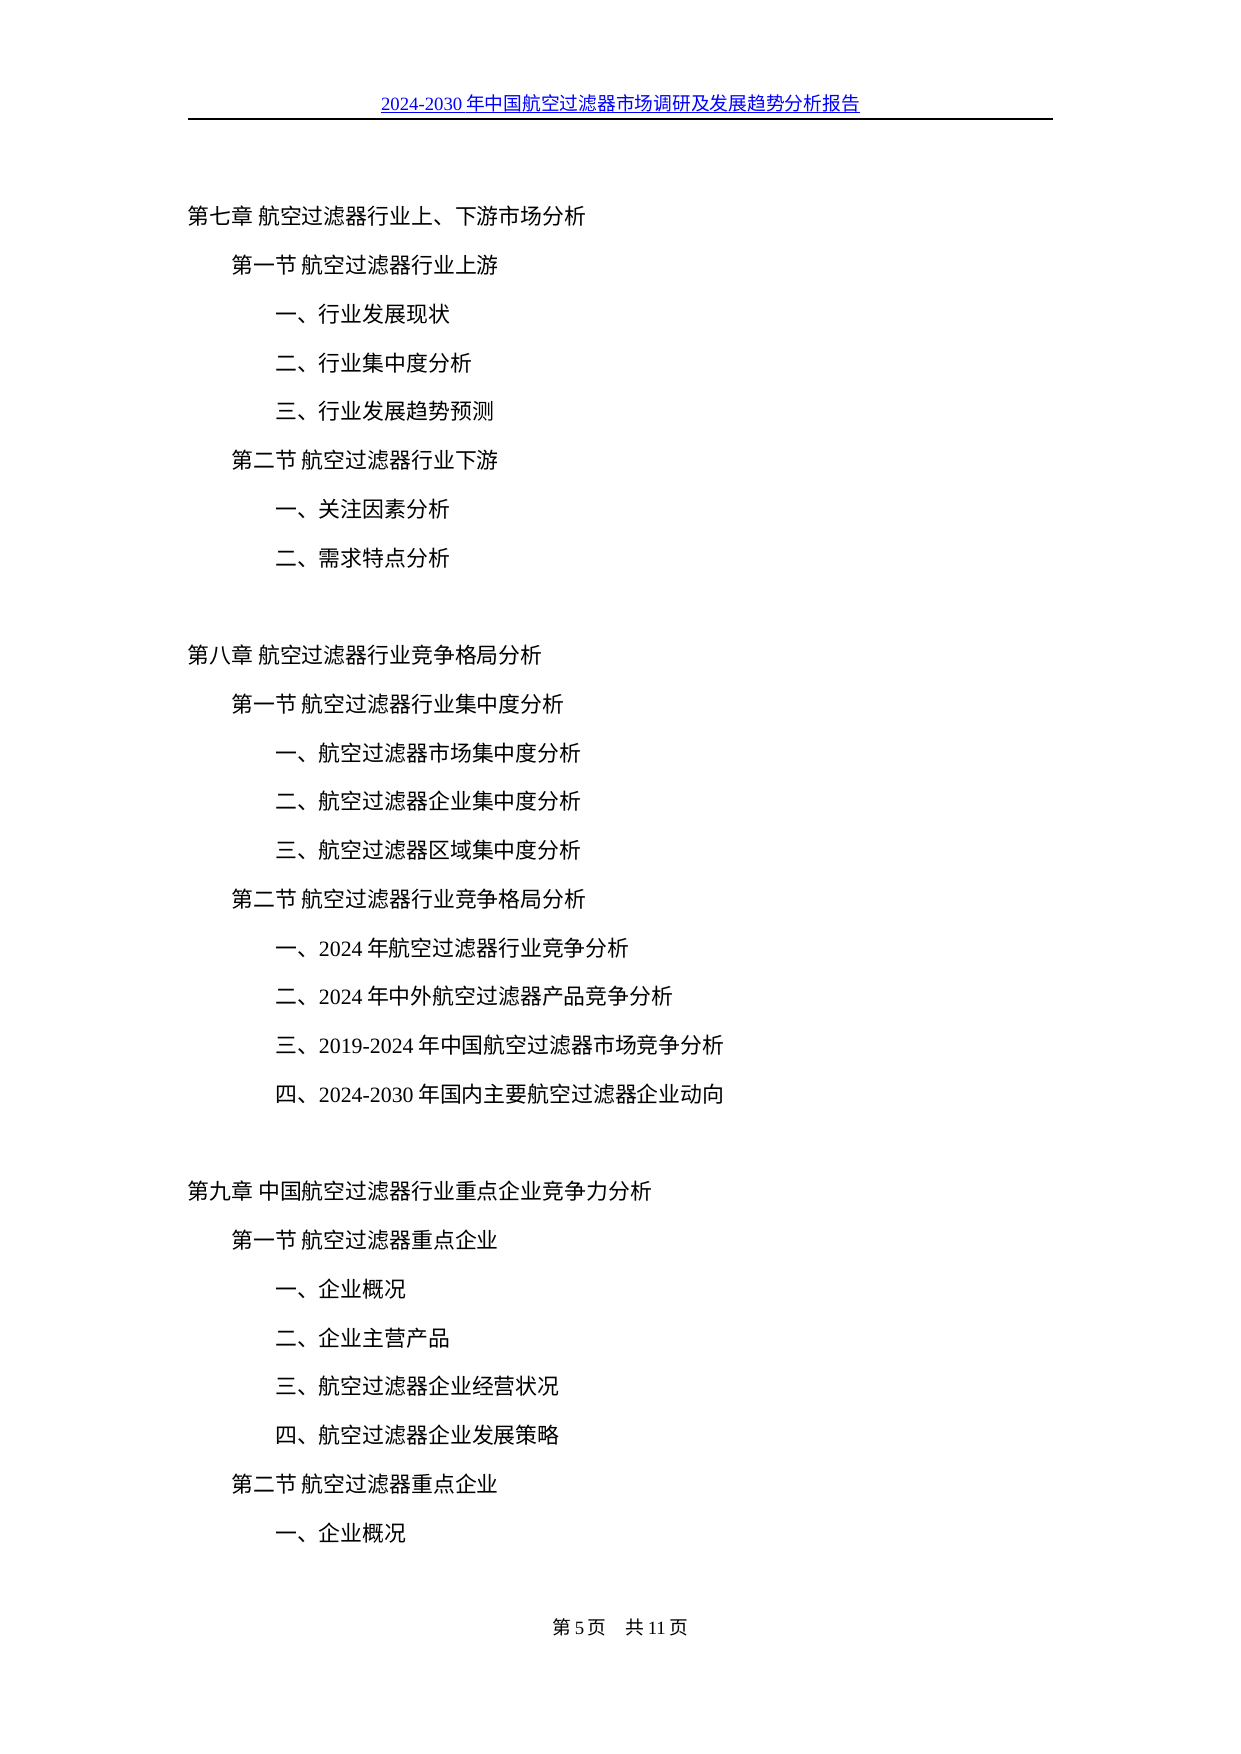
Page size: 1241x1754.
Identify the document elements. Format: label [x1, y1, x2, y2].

text [187, 150, 1053, 1548]
